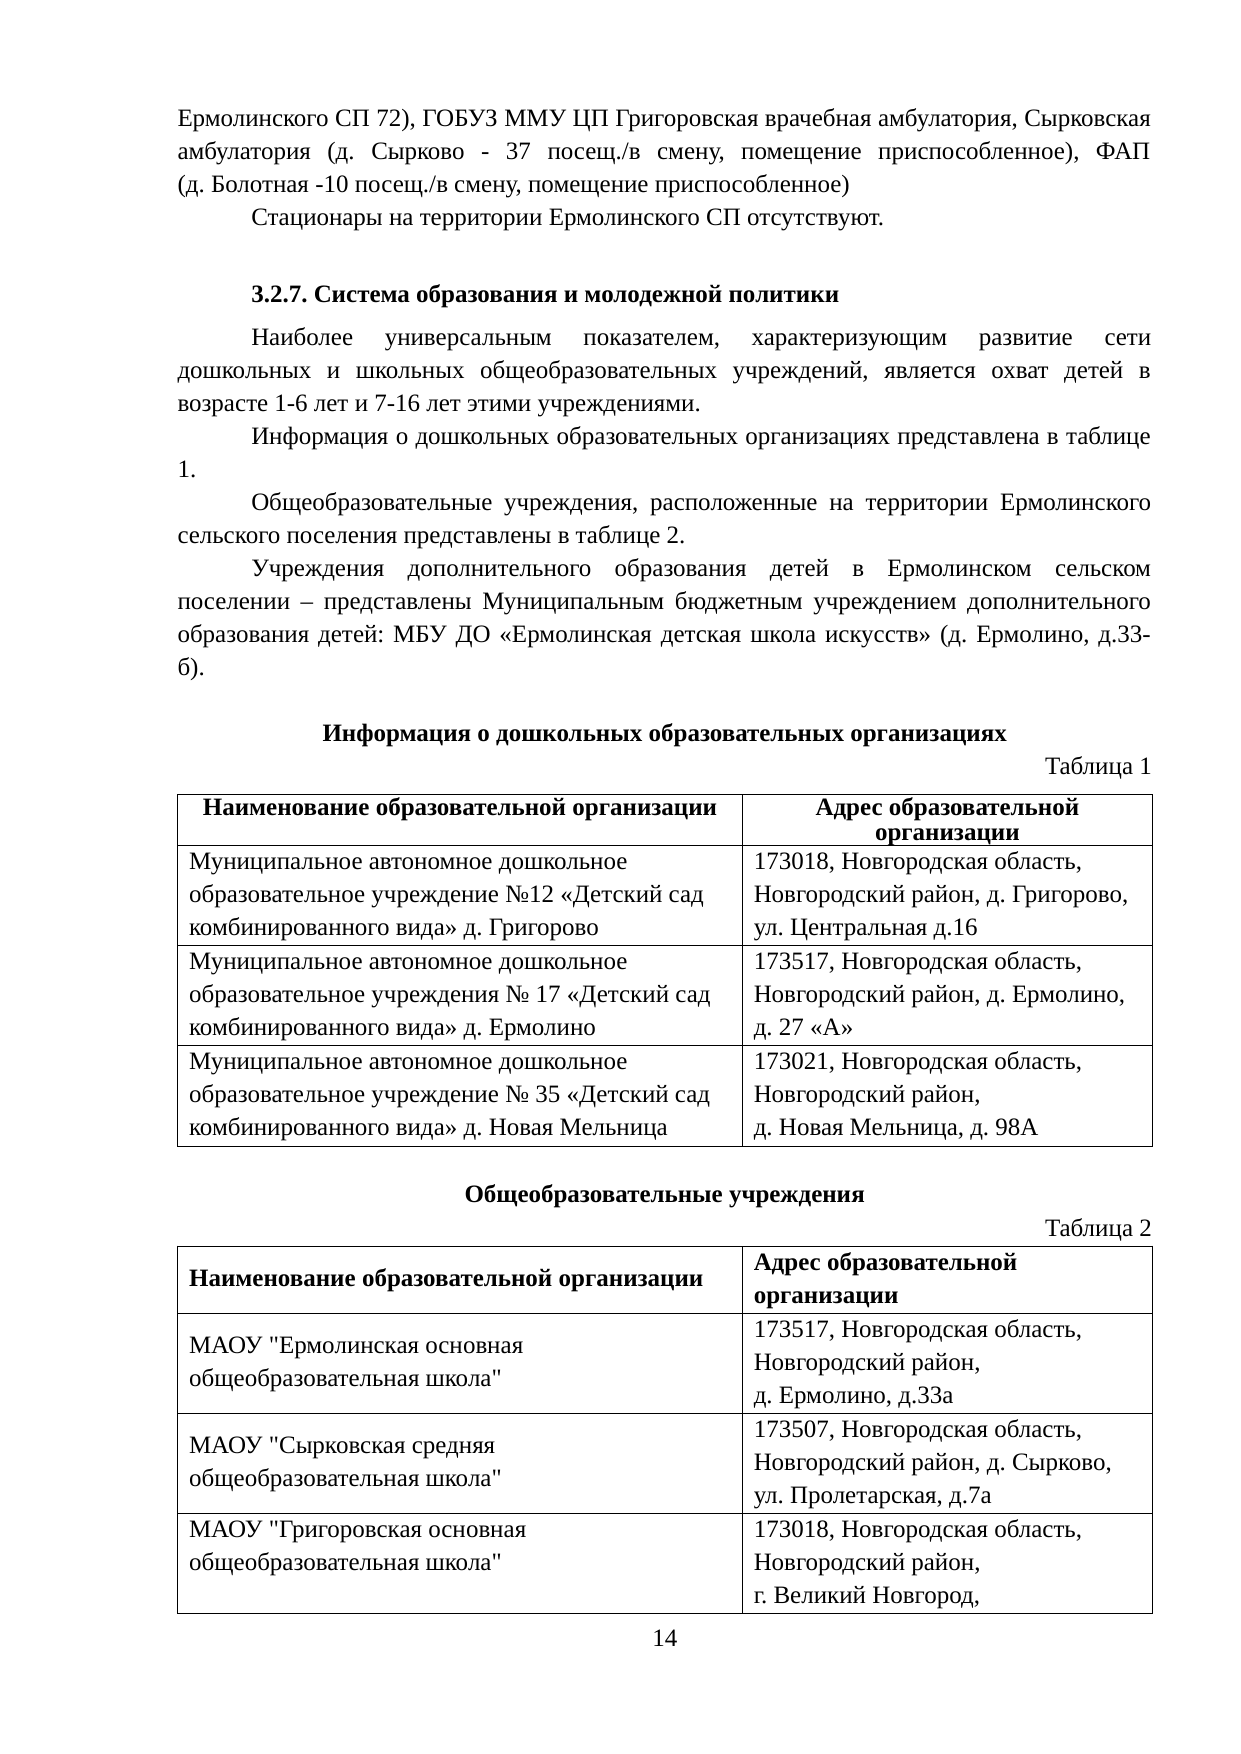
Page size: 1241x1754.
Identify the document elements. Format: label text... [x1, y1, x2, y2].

text Учреждения дополнительного образования детей в Ермолинском сельском поселении – представлены Муниципальным бюджетным учреждением дополнительного образования детей: МБУ ДО «Ермолинская детская школа искусств» (д. Ермолино, д.33-б). [177, 553, 1152, 681]
table_cell Муниципальное автономное дошкольное образовательное учреждение № 35 «Детский сад комбинированного вида» д. Новая Мельница [178, 1046, 742, 1146]
text Таблица 2 [177, 1213, 1152, 1241]
text Наиболее универсальным показателем, характеризующим развитие сети дошкольных и школьных общеобразовательных учреждений, является охват детей в возрасте 1-6 лет и 7-16 лет этими учреждениями. [177, 322, 1152, 417]
table_cell МАОУ "Григоровская основная общеобразовательная школа" [178, 1514, 742, 1613]
table_cell 173018, Новгородская область, Новгородский район, д. Григорово, ул. Центральная д.16 [743, 846, 1152, 945]
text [177, 103, 1152, 198]
table_cell 173021, Новгородская область, Новгородский район, д. Новая Мельница, д. 98А [743, 1046, 1152, 1146]
table_header Адрес образовательной организации [743, 1247, 1152, 1313]
table_header Наименование образовательной организации [178, 1247, 742, 1313]
table_cell 173507, Новгородская область, Новгородский район, д. Сырково, ул. Пролетарская, д.7а [743, 1414, 1152, 1513]
table_cell МАОУ "Ермолинская основная общеобразовательная школа" [178, 1314, 742, 1413]
table_cell МАОУ "Сырковская средняя общеобразовательная школа" [178, 1414, 742, 1513]
table_cell 173517, Новгородская область, Новгородский район, д. Ермолино, д.33а [743, 1314, 1152, 1413]
text Информация о дошкольных образовательных организациях [177, 718, 1152, 747]
table_header Адрес образовательной организации [743, 795, 1152, 845]
text Информация о дошкольных образовательных организациях представлена в таблице 1. [177, 421, 1152, 483]
table_cell Муниципальное автономное дошкольное образовательное учреждение №12 «Детский сад комбинированного вида» д. Григорово [178, 846, 742, 945]
table_cell 173018, Новгородская область, Новгородский район, г. Великий Новгород, ул. Зоотехническая, д.6 [743, 1514, 1152, 1613]
text Таблица 1 [177, 751, 1152, 780]
table_cell 173517, Новгородская область, Новгородский район, д. Ермолино, д. 27 «А» [743, 946, 1152, 1045]
text Общеобразовательные учреждения [177, 1179, 1152, 1208]
table_header Наименование образовательной организации [178, 795, 742, 845]
text Общеобразовательные учреждения, расположенные на территории Ермолинского сельского поселения представлены в таблице 2. [177, 487, 1152, 549]
text 3.2.7. Система образования и молодежной политики [177, 279, 1152, 307]
text Стационары на территории Ермолинского СП отсутствуют. [177, 202, 1152, 231]
table_cell Муниципальное автономное дошкольное образовательное учреждения № 17 «Детский сад комбинированного вида» д. Ермолино [178, 946, 742, 1045]
